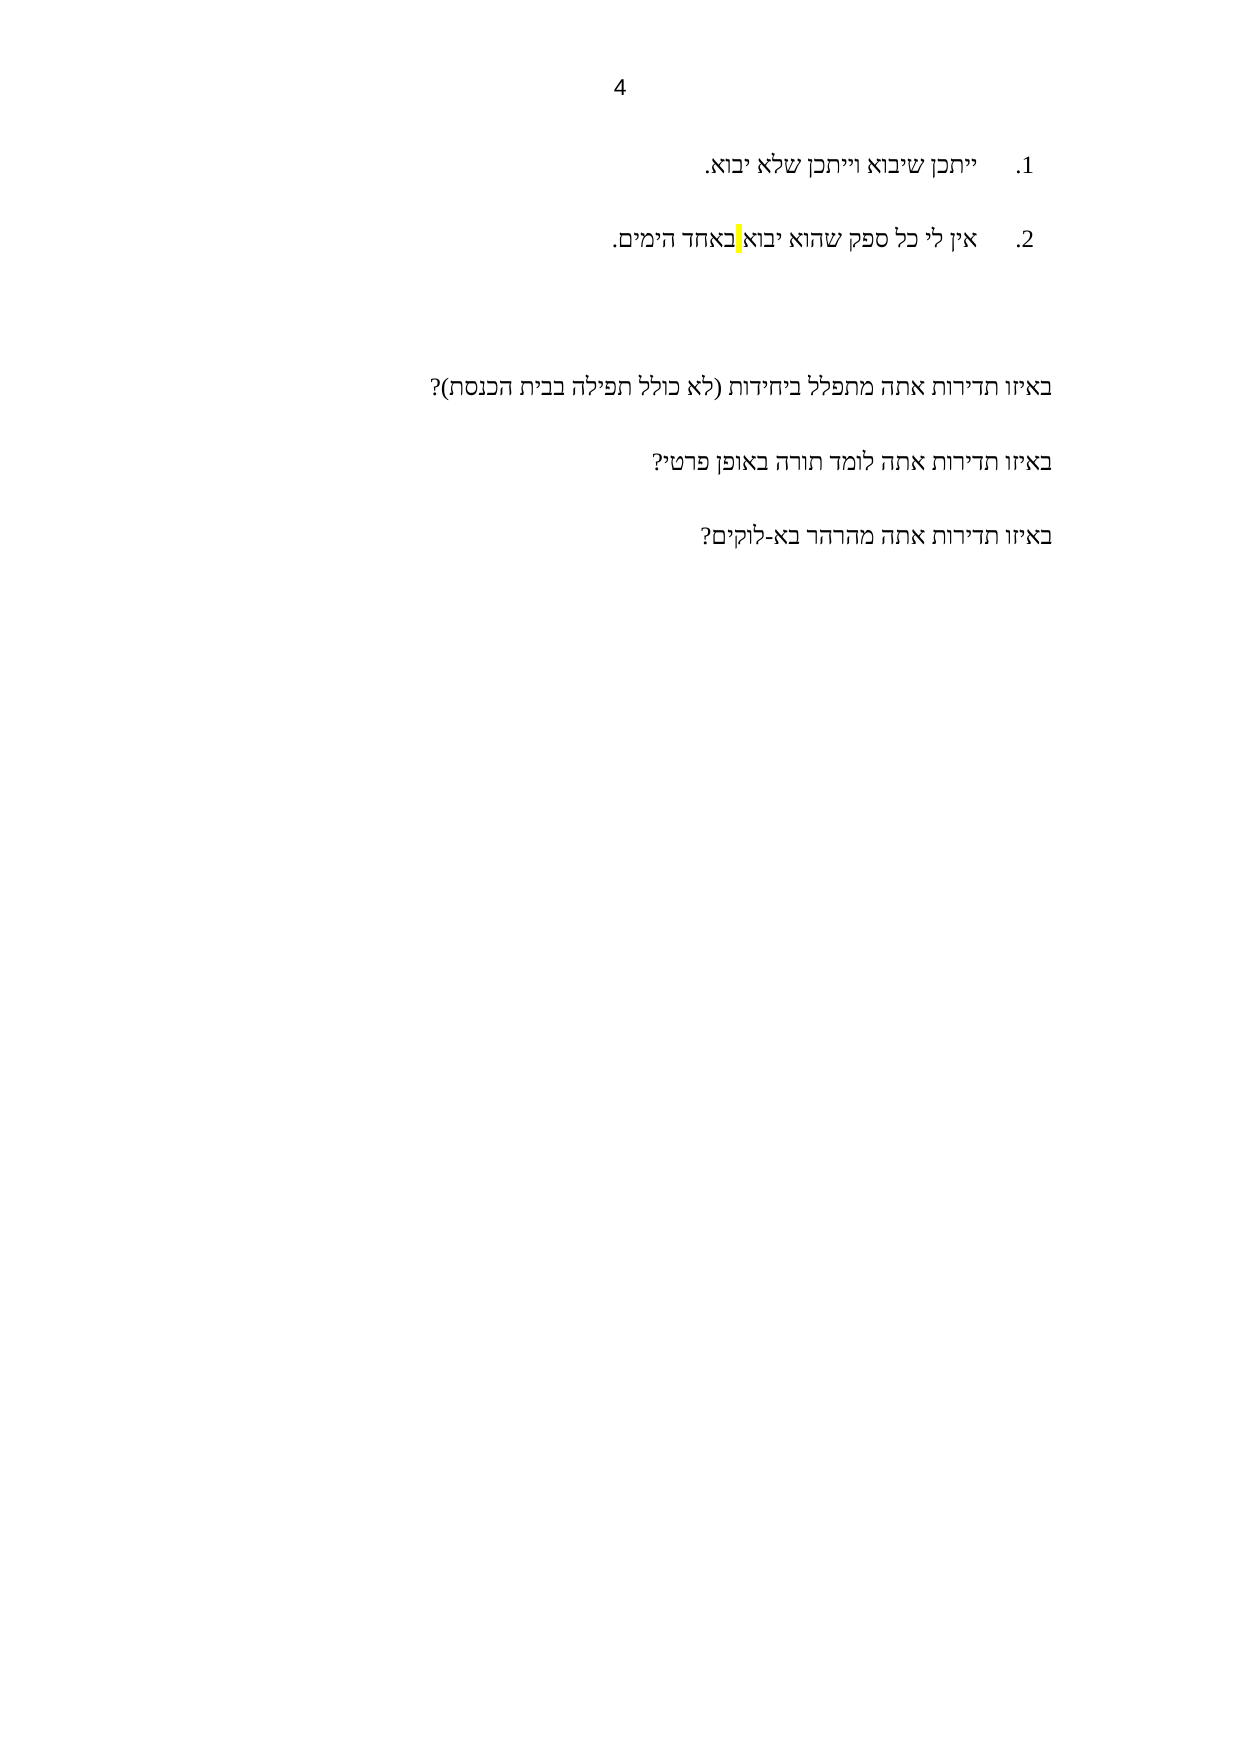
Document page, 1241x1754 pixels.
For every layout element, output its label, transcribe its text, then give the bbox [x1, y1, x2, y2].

text באיזו תדירות אתה מתפלל ביחידות (לא כולל תפילה בבית הכנסת)? [187, 372, 1053, 401]
text באיזו תדירות אתה מהרהר בא-לוקים? [187, 521, 1053, 549]
text באיזו תדירות אתה לומד תורה באופן פרטי? [187, 447, 1053, 475]
list אין לי כל ספק שהוא יבוא באחד הימים. [742, 224, 1015, 253]
list ייתכן שיבוא וייתכן שלא יבוא. [187, 150, 1015, 179]
list אין לי כל ספק שהוא יבוא באחד הימים. [187, 224, 736, 253]
